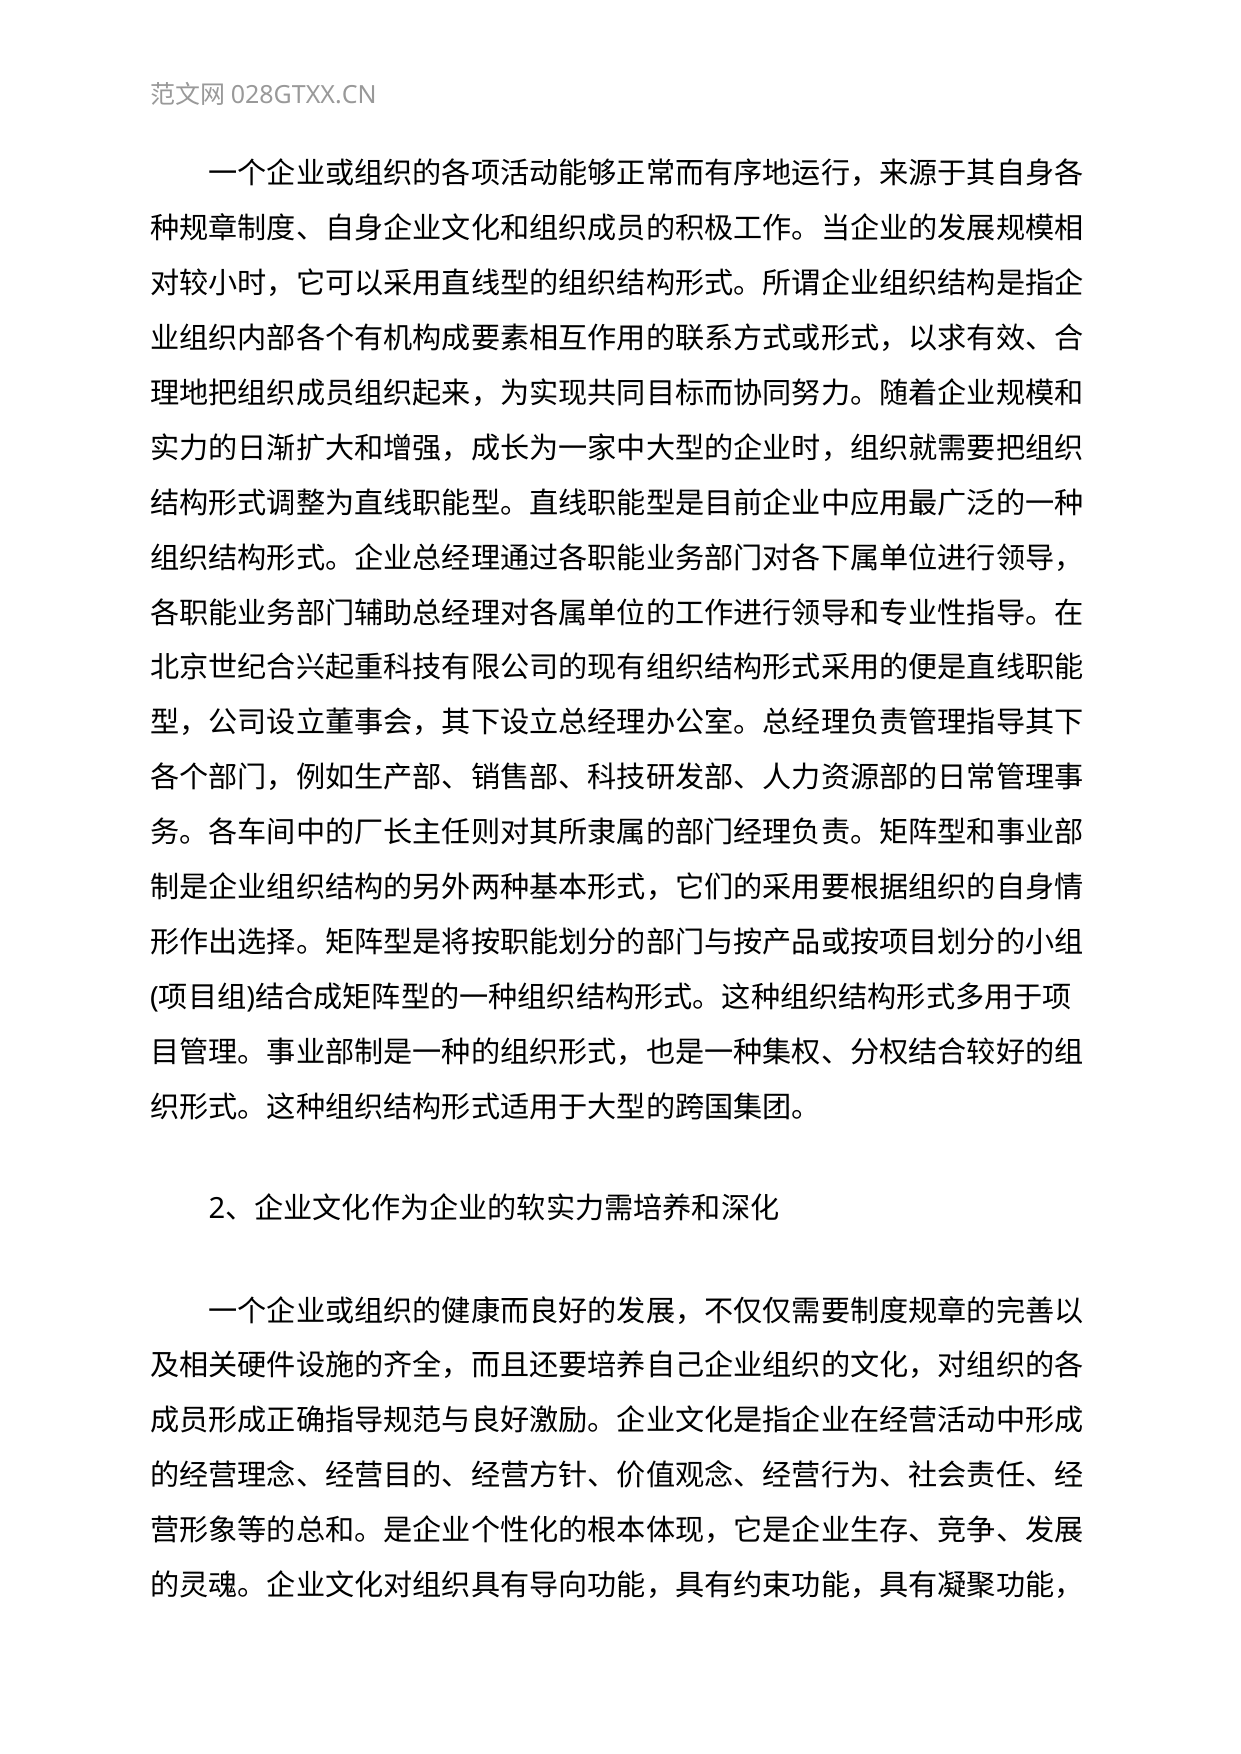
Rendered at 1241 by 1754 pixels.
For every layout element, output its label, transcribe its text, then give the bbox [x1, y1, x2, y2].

text 2、企业文化作为企业的软实力需培养和深化 [150, 1185, 1090, 1227]
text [150, 1287, 1090, 1604]
text 一个企业或组织的各项活动能够正常而有序地运行，来源于其自身各种规章制度、自身企业文化和组织成员的积极工作。当企业的发展规模相对较小时，它可以采用直线型的组织结构形式。所谓企业组织结构是指企业组织内部各个有机构成要素相互作用的联系方式或形式，以求有效、合理地把组织成员组织起来，为实现共同目标而协同努力。随着企业规模和实力的日渐扩大和增强，成长为一家中大型的企业时，组织就需要把组织结构形式调整为直线职能型。直线职能型是目前企业中应用最广泛的一种组织结构形式。企业总经理通过各职能业务部门对各下属单位进行领导，各职能业务部门辅助总经理对各属单位的工作进行领导和专业性指导。在北京世纪合兴起重科技有限公司的现有组织结构形式采用的便是直线职能型，公司设立董事会，其下设立总经理办公室。总经理负责管理指导其下各个部门，例如生产部、销售部、科技研发部、人力资源部的日常管理事务。各车间中的厂长主任则对其所隶属的部门经理负责。矩阵型和事业部制是企业组织结构的另外两种基本形式，它们的采用要根据组织的自身情形作出选择。矩阵型是将按职能划分的部门与按产品或按项目划分的小组(项目组)结合成矩阵型的一种组织结构形式。这种组织结构形式多用于项目管理。事业部制是一种的组织形式，也是一种集权、分权结合较好的组织形式。这种组织结构形式适用于大型的跨国集团。 [150, 150, 1090, 1126]
